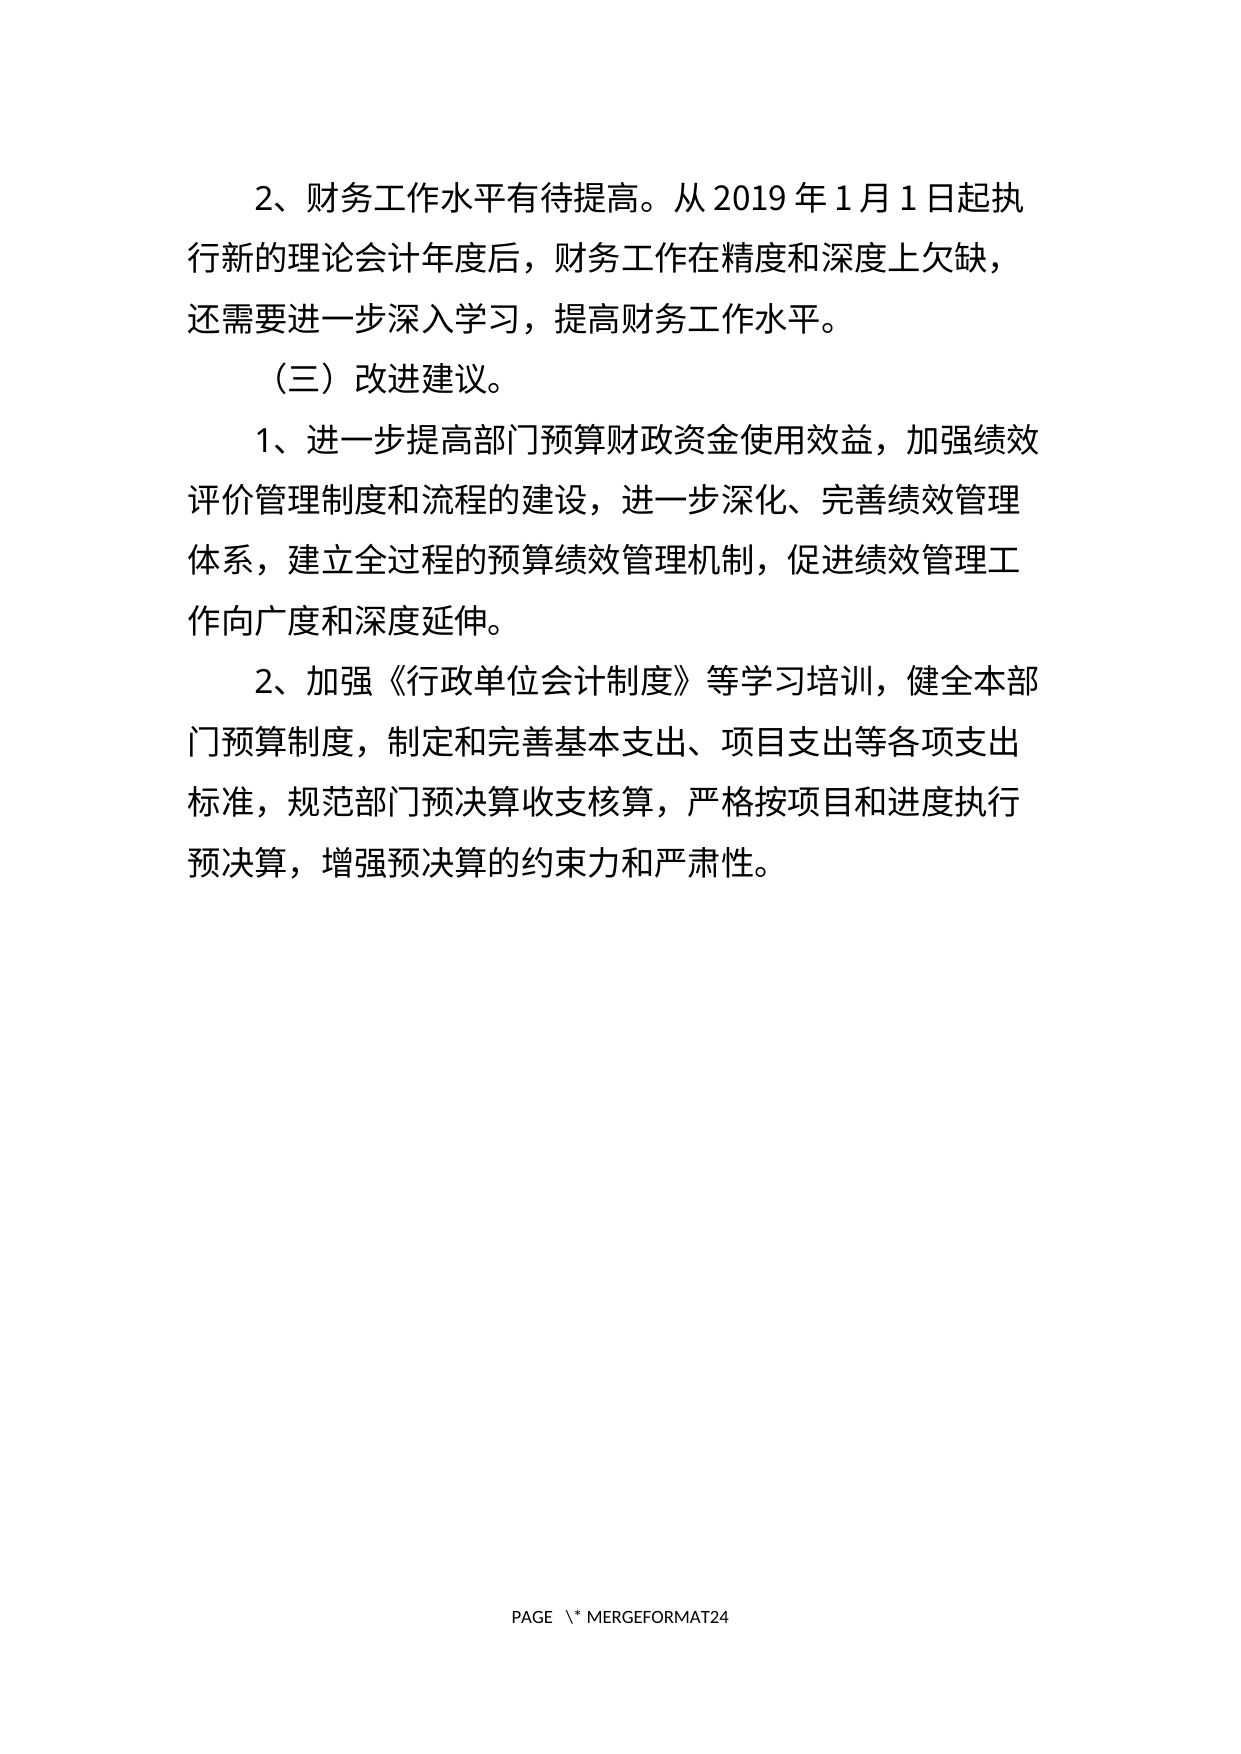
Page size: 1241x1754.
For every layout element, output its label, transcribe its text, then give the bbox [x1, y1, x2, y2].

text 2、加强《行政单位会计制度》等学习培训，健全本部门预算制度，制定和完善基本支出、项目支出等各项支出标准，规范部门预决算收支核算，严格按项目和进度执行预决算，增强预决算的约束力和严肃性。 [187, 645, 1053, 887]
text 1、进一步提高部门预算财政资金使用效益，加强绩效评价管理制度和流程的建设，进一步深化、完善绩效管理体系，建立全过程的预算绩效管理机制，促进绩效管理工作向广度和深度延伸。 [187, 404, 1053, 645]
text （三）改进建议。 [187, 343, 1053, 404]
text 2、财务工作水平有待提高。从2019年1月1日起执行新的理论会计年度后，财务工作在精度和深度上欠缺，还需要进一步深入学习，提高财务工作水平。 [187, 162, 1053, 343]
